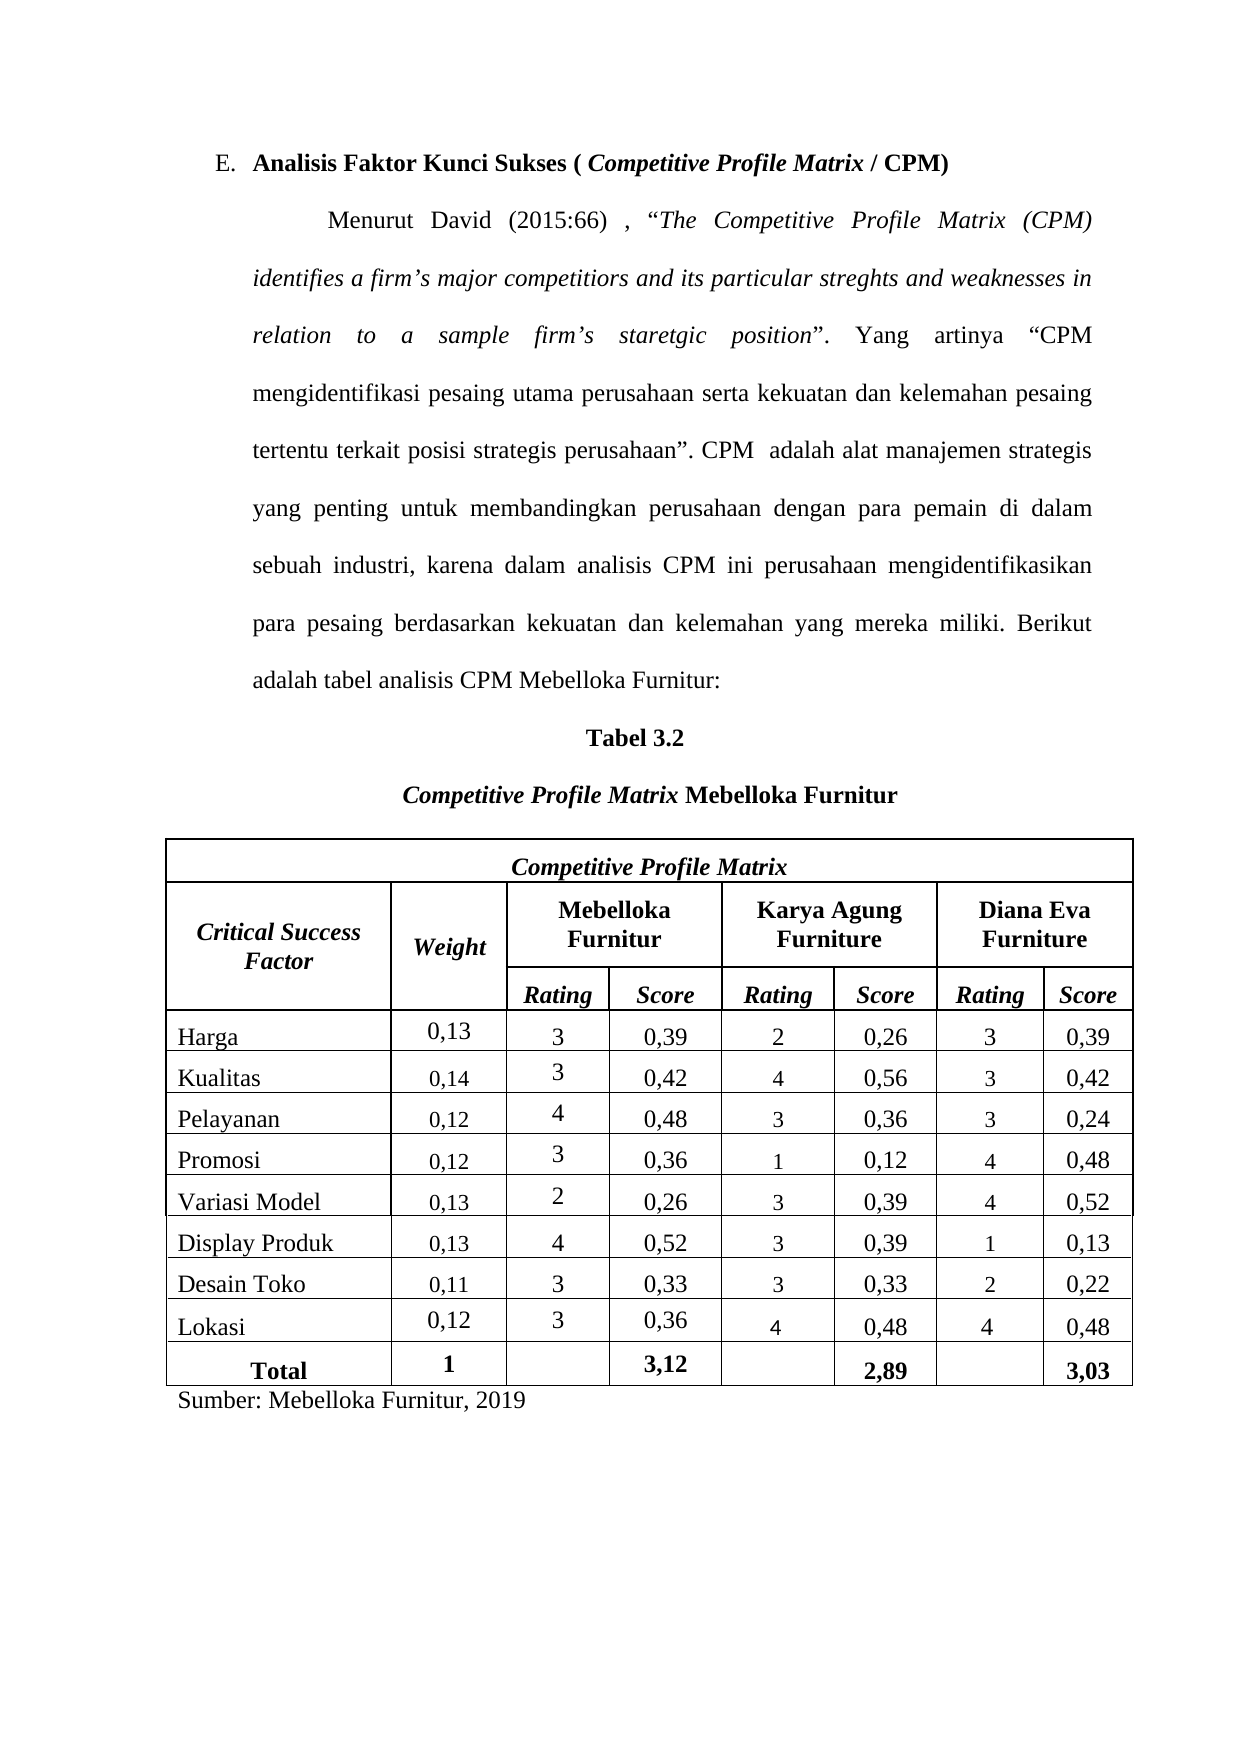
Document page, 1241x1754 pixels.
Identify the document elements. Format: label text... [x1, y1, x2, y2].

table_cell 0,12 [392, 1299, 506, 1341]
table_cell 3 [722, 1258, 834, 1298]
table_cell 3 [507, 1134, 609, 1174]
table_cell 1 [937, 1216, 1043, 1257]
table_cell Rating [508, 968, 608, 1009]
table_cell 3 [722, 1216, 834, 1257]
table_cell 3 [507, 1299, 609, 1341]
table_cell 3,03 [1044, 1341, 1132, 1384]
table_cell 3 [507, 1051, 609, 1092]
table_cell 0,48 [1044, 1134, 1132, 1174]
table_cell 4 [722, 1299, 834, 1341]
table_cell 0,13 [392, 1011, 506, 1050]
table_cell 0,11 [392, 1258, 506, 1298]
table_cell 0,52 [1044, 1175, 1132, 1215]
table_cell Score [835, 968, 936, 1009]
table_cell 3 [507, 1258, 609, 1298]
table_cell 0,13 [1044, 1215, 1132, 1257]
table_cell 0,48 [1044, 1298, 1132, 1341]
table_cell Display Produk [167, 1216, 391, 1257]
table_cell Critical Success Factor [167, 883, 390, 1009]
table_cell 3 [937, 1051, 1043, 1092]
table_cell Karya Agung Furniture [723, 883, 936, 966]
table_cell 0,26 [610, 1175, 721, 1215]
table_cell 0,52 [610, 1216, 721, 1257]
table_cell Pelayanan [167, 1093, 390, 1133]
table_cell 0,39 [610, 1011, 721, 1050]
table_cell 0,13 [392, 1175, 506, 1215]
table_cell 0,39 [835, 1175, 936, 1215]
text Tabel 3.2 [177, 723, 1092, 751]
table_cell 0,24 [1044, 1093, 1132, 1133]
text Menurut David (2015:66) , “The Competitive Profile Matrix (CPM) identifies a firm’s major competitiors and its particular streghts and weaknesses in relation to a sample firm’s staretgic position”. Yang artinya “CPM mengidentifikasi pesaing utama perusahaan serta kekuatan dan kelemahan pesaing tertentu terkait posisi strategis perusahaan”. CPM adalah alat manajemen strategis yang penting untuk membandingkan perusahaan dengan para pemain di dalam sebuah industri, karena dalam analisis CPM ini perusahaan mengidentifikasikan para pesaing berdasarkan kekuatan dan kelemahan yang mereka miliki. Berikut adalah tabel analisis CPM Mebelloka Furnitur: [252, 205, 1092, 694]
table_cell Score [1045, 968, 1132, 1009]
table_cell 0,12 [835, 1134, 936, 1174]
table_cell 0,39 [835, 1216, 936, 1257]
text Sumber: Mebelloka Furnitur, 2019 [177, 1386, 1092, 1414]
table_cell 3 [507, 1011, 609, 1050]
table_cell 3 [937, 1011, 1043, 1050]
table_cell Rating [938, 968, 1043, 1009]
text Competitive Profile Matrix Mebelloka Furnitur [402, 780, 1092, 809]
table_cell 0,36 [610, 1134, 721, 1174]
table_cell 0,56 [835, 1051, 936, 1092]
table_cell 0,39 [1044, 1011, 1132, 1050]
table_cell [937, 1342, 1043, 1384]
table_cell 0,13 [392, 1216, 506, 1257]
table_cell 4 [507, 1093, 609, 1133]
table_cell Desain Toko [167, 1258, 391, 1298]
table_cell Mebelloka Furnitur [508, 883, 721, 966]
table_cell 4 [722, 1051, 834, 1092]
table_cell 0,48 [835, 1299, 936, 1341]
table_cell Diana Eva Furniture [938, 883, 1132, 966]
table_cell 0,36 [835, 1093, 936, 1133]
table_cell Rating [723, 968, 833, 1009]
table_cell 0,26 [835, 1011, 936, 1050]
table_cell 0,36 [610, 1299, 721, 1341]
table_cell 3,12 [610, 1342, 721, 1384]
table_cell Weight [392, 883, 506, 1009]
table_cell 4 [937, 1175, 1043, 1215]
table_cell Lokasi [167, 1299, 391, 1341]
table_cell 2 [937, 1258, 1043, 1298]
table_cell 0,48 [610, 1093, 721, 1133]
list Analisis Faktor Kunci Sukses ( Competitive Profile Matrix / CPM) [215, 148, 1092, 176]
table_cell Total [167, 1342, 391, 1384]
table_cell 3 [937, 1093, 1043, 1133]
table_cell 0,33 [610, 1258, 721, 1298]
table_cell 3 [722, 1093, 834, 1133]
table_cell 3 [722, 1175, 834, 1215]
table_cell 4 [937, 1299, 1043, 1341]
table_cell Harga [167, 1011, 390, 1050]
table_cell 0,12 [392, 1134, 506, 1174]
table_cell Variasi Model [167, 1175, 390, 1215]
table_cell 2 [507, 1175, 609, 1215]
table_cell 1 [392, 1342, 506, 1384]
table_header Competitive Profile Matrix [167, 840, 1132, 881]
table_cell [507, 1342, 609, 1384]
table_cell Score [610, 968, 721, 1009]
table_cell Promosi [167, 1134, 390, 1174]
table_cell 2 [722, 1011, 834, 1050]
table_cell 4 [507, 1216, 609, 1257]
table_cell 0,22 [1044, 1257, 1132, 1298]
table_cell 0,33 [835, 1258, 936, 1298]
table_cell Kualitas [167, 1051, 390, 1092]
table_cell [722, 1342, 834, 1384]
table_cell 0,14 [392, 1051, 506, 1092]
table_cell 1 [722, 1134, 834, 1174]
table_cell 4 [937, 1134, 1043, 1174]
table_cell 0,12 [392, 1093, 506, 1133]
table_cell 2,89 [835, 1342, 936, 1384]
table_cell 0,42 [1044, 1051, 1132, 1092]
table_cell 0,42 [610, 1051, 721, 1092]
